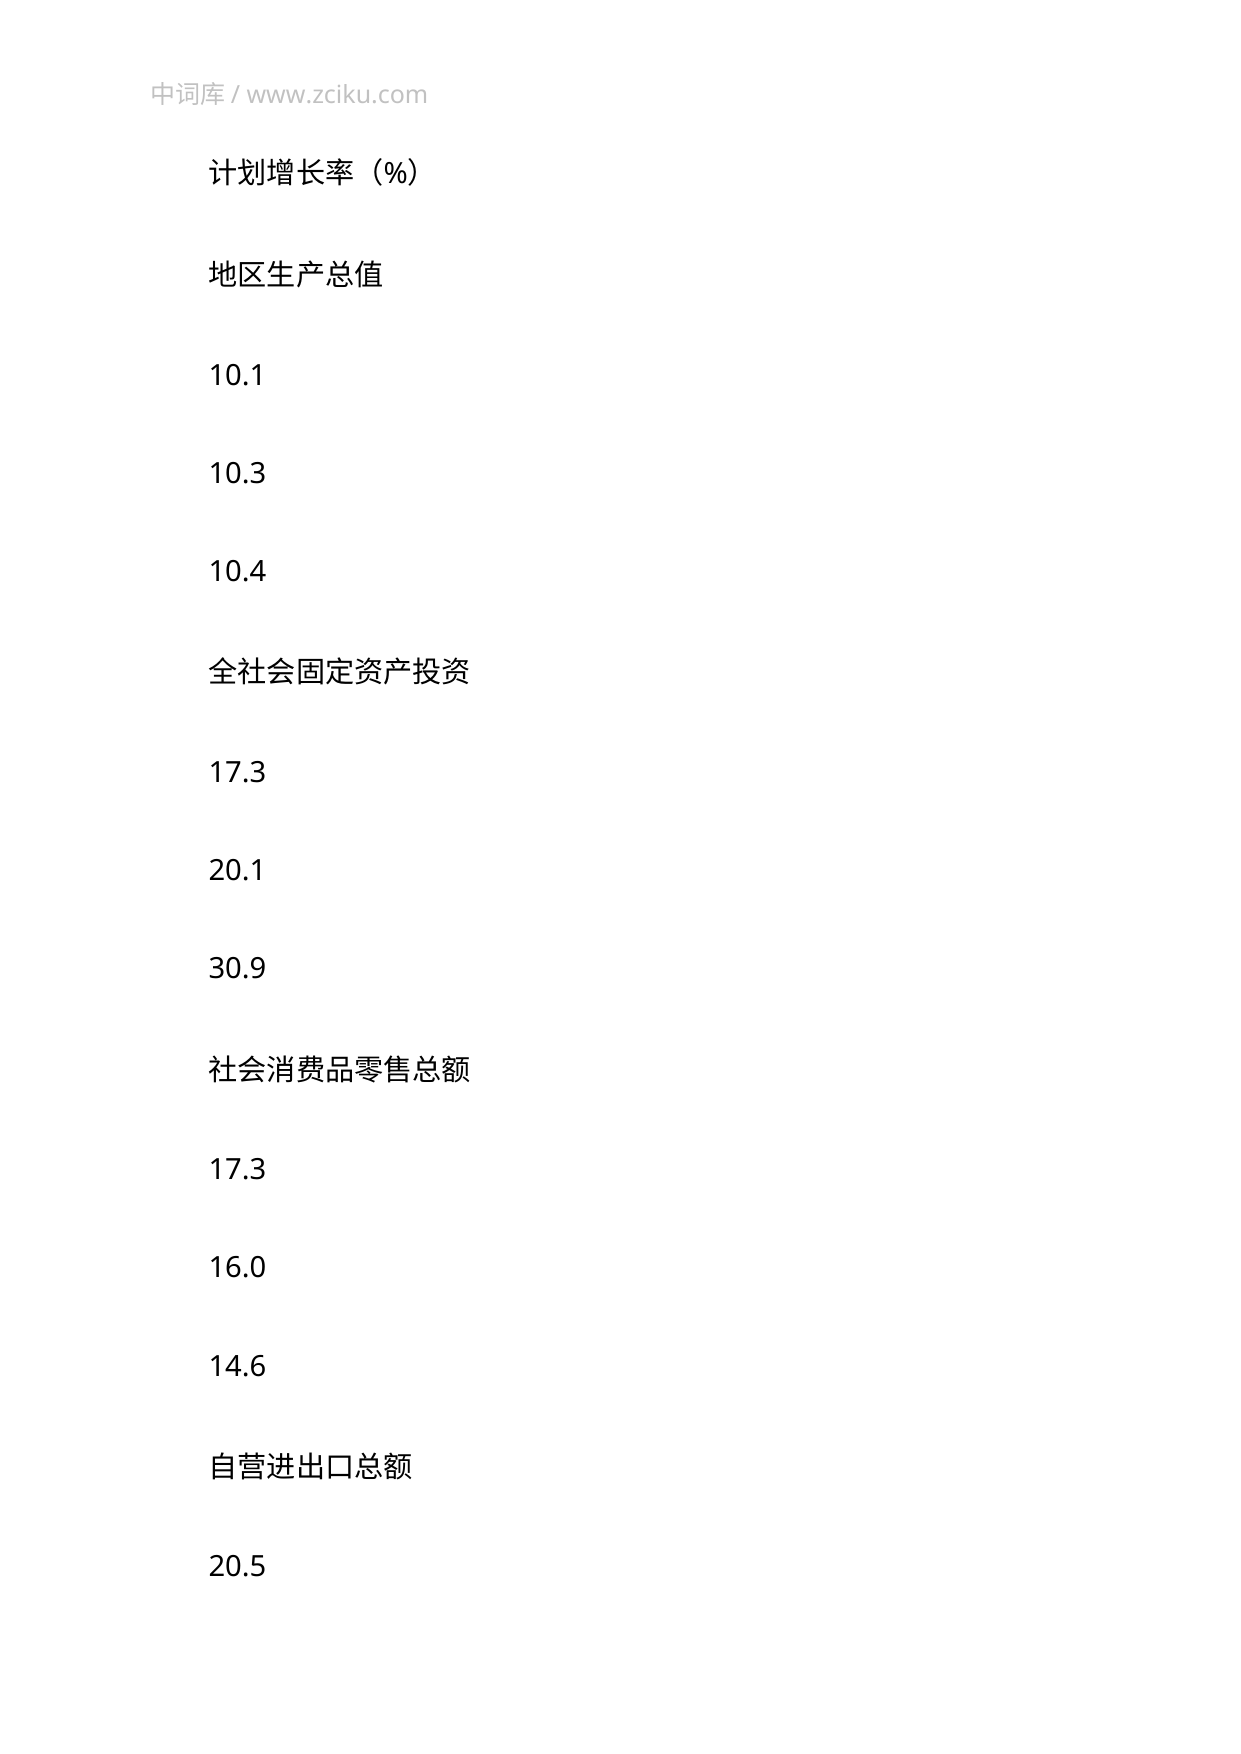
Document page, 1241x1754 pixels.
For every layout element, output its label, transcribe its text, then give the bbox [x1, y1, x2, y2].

text 17.3 [150, 751, 1090, 791]
text 20.5 [150, 1545, 1090, 1585]
text 10.3 [150, 452, 1090, 492]
text 20.1 [150, 849, 1090, 889]
text 17.3 [150, 1148, 1090, 1188]
text 14.6 [150, 1345, 1090, 1384]
text 社会消费品零售总额 [150, 1046, 1090, 1088]
text 计划增长率（%） [150, 150, 1090, 192]
text 10.4 [150, 551, 1090, 590]
text 全社会固定资产投资 [150, 649, 1090, 691]
text 地区生产总值 [150, 252, 1090, 294]
text 10.1 [150, 354, 1090, 393]
text 30.9 [150, 948, 1090, 987]
text 自营进出口总额 [150, 1443, 1090, 1486]
text 16.0 [150, 1246, 1090, 1286]
